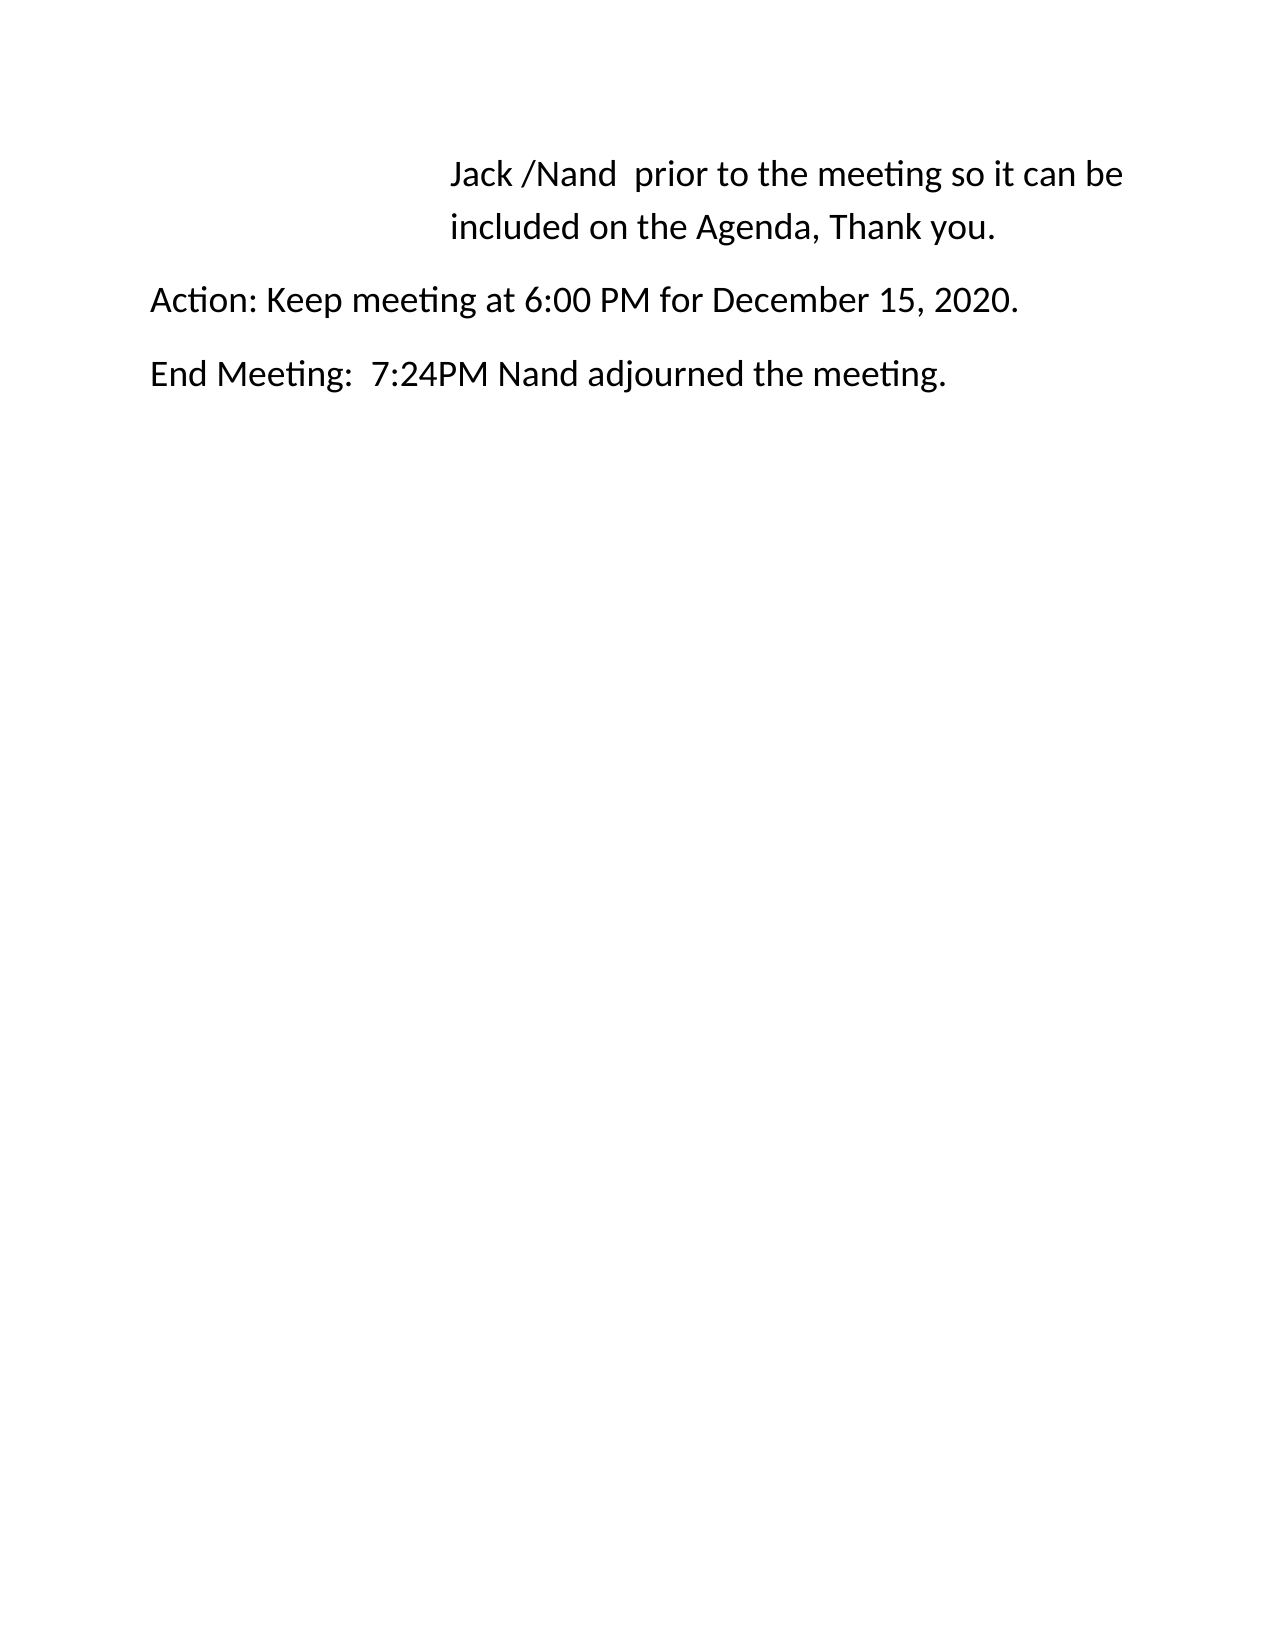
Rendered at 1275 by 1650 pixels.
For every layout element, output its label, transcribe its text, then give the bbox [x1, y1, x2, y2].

text End Meeting: 7:24PM Nand adjourned the meeting. [150, 350, 1125, 396]
text Action: Keep meeting at 6:00 PM for December 15, 2020. [150, 276, 1125, 322]
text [150, 150, 1125, 248]
